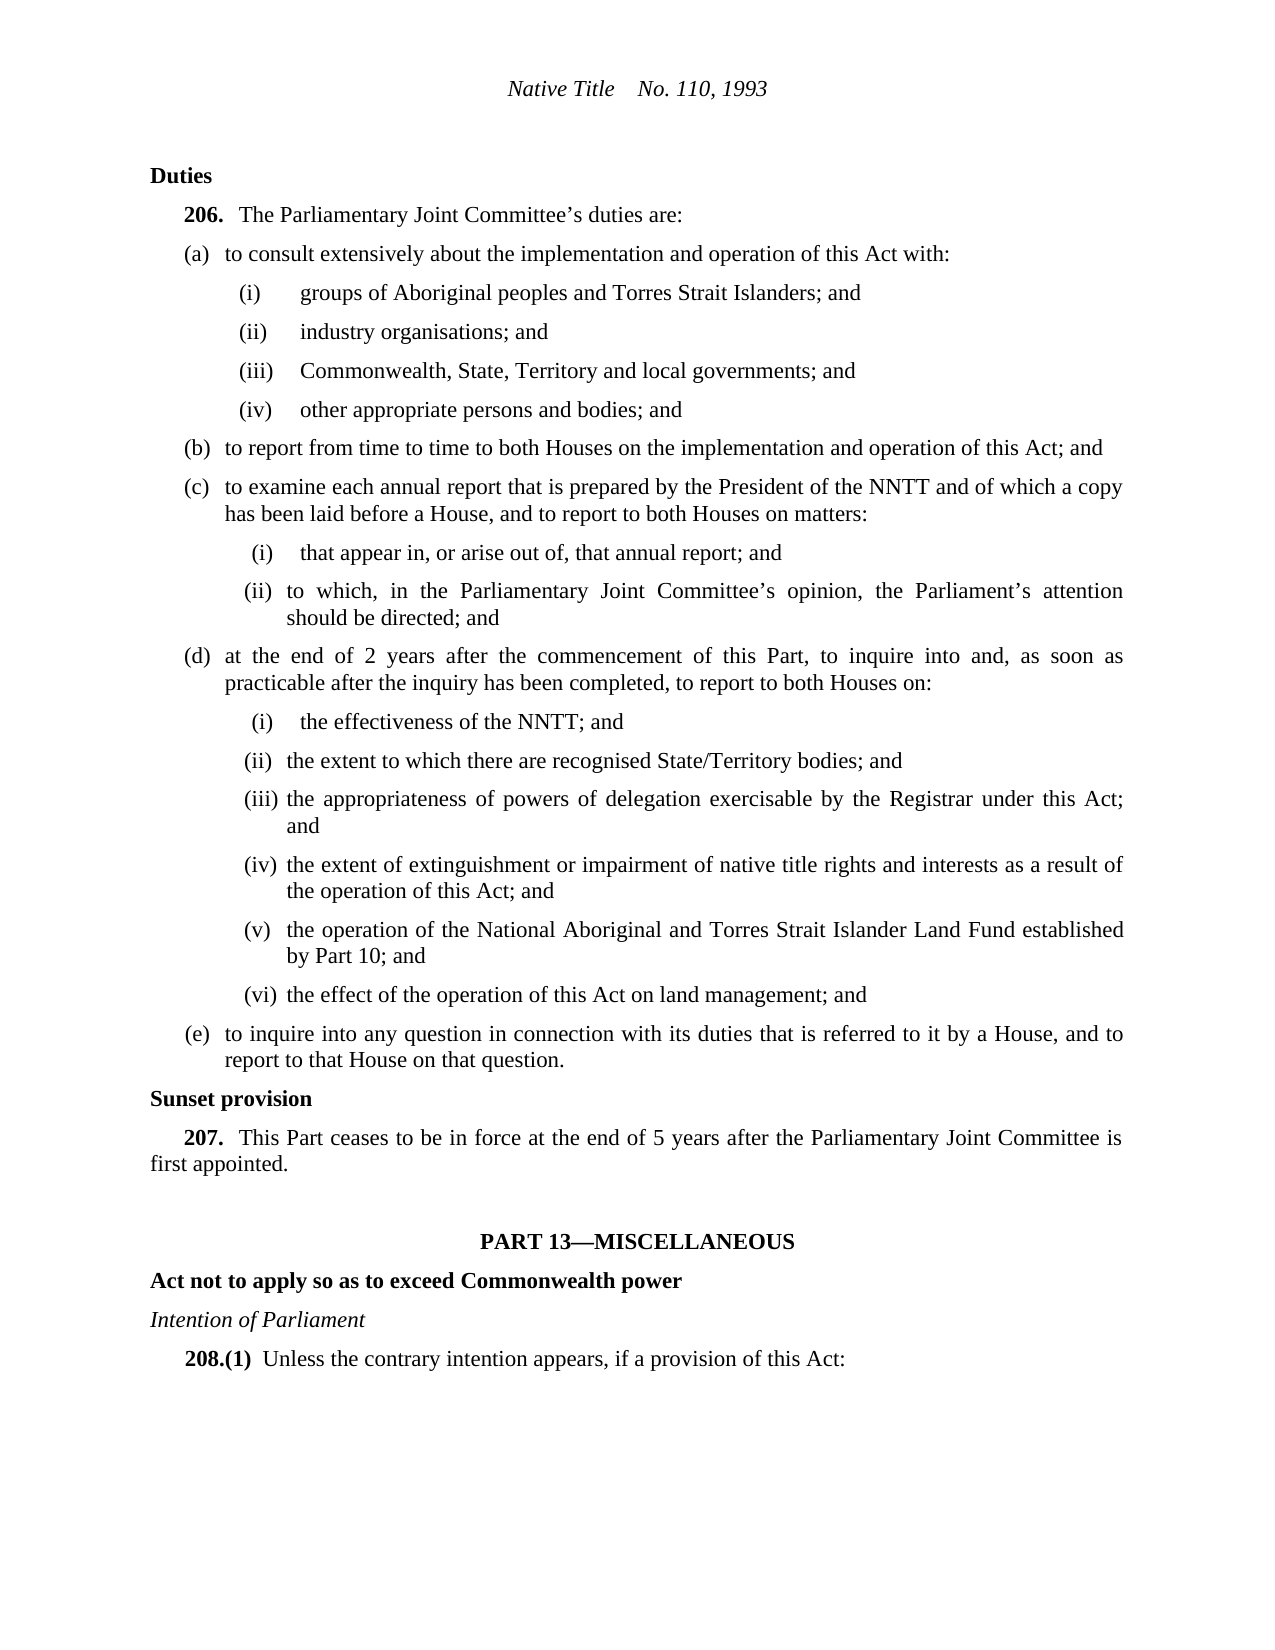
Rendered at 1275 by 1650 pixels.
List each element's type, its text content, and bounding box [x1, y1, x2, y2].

text (ii) to which, in the Parliamentary Joint Committee’s opinion, the Parliament’s attention should be directed; and [244, 577, 1125, 630]
text 208.(1) Unless the contrary intention appears, if a provision of this Act: [184, 1345, 1125, 1371]
text PART 13—MISCELLANEOUS [150, 1228, 1125, 1254]
text Sunset provision [150, 1085, 1125, 1112]
text Act not to apply so as to exceed Commonwealth power [150, 1267, 1125, 1293]
text 207. This Part ceases to be in force at the end of 5 years after the Parliamentary Joint Committee is first appointed. [150, 1124, 1125, 1177]
text (d) at the end of 2 years after the commencement of this Part, to inquire into and, as soon as practicable after the inquiry has been completed, to report to both Houses on: [184, 643, 1125, 695]
text (i) that appear in, or arise out of, that annual report; and [251, 538, 1125, 565]
text (iv) the extent of extinguishment or impairment of native title rights and interests as a result of the operation of this Act; and [244, 851, 1125, 903]
text (iii) Commonwealth, State, Territory and local governments; and [239, 357, 1125, 383]
text (i) groups of Aboriginal peoples and Torres Strait Islanders; and [239, 279, 1125, 305]
text (iii) the appropriateness of powers of delegation exercisable by the Registrar under this Act; and [244, 786, 1125, 838]
text (b) to report from time to time to both Houses on the implementation and operation of this Act; and [184, 434, 1125, 461]
text (ii) industry organisations; and [239, 318, 1125, 344]
text (vi) the effect of the operation of this Act on land management; and [244, 981, 1125, 1007]
text (e) to inquire into any question in connection with its duties that is referred to it by a House, and to report to that House on that question. [184, 1020, 1125, 1073]
text (ii) the extent to which there are recognised State/Territory bodies; and [244, 747, 1125, 773]
text (i) the effectiveness of the NNTT; and [251, 708, 1125, 734]
text Intention of Parliament [150, 1306, 1125, 1332]
text (iv) other appropriate persons and bodies; and [239, 396, 1125, 422]
text 206. The Parliamentary Joint Committee’s duties are: [183, 201, 1125, 228]
text (c) to examine each annual report that is prepared by the President of the NNTT and of which a copy has been laid before a House, and to report to both Houses on matters: [184, 473, 1125, 526]
text Duties [150, 162, 1125, 189]
text (a) to consult extensively about the implementation and operation of this Act with: [184, 240, 1125, 267]
text (v) the operation of the National Aboriginal and Torres Strait Islander Land Fund established by Part 10; and [244, 916, 1125, 969]
